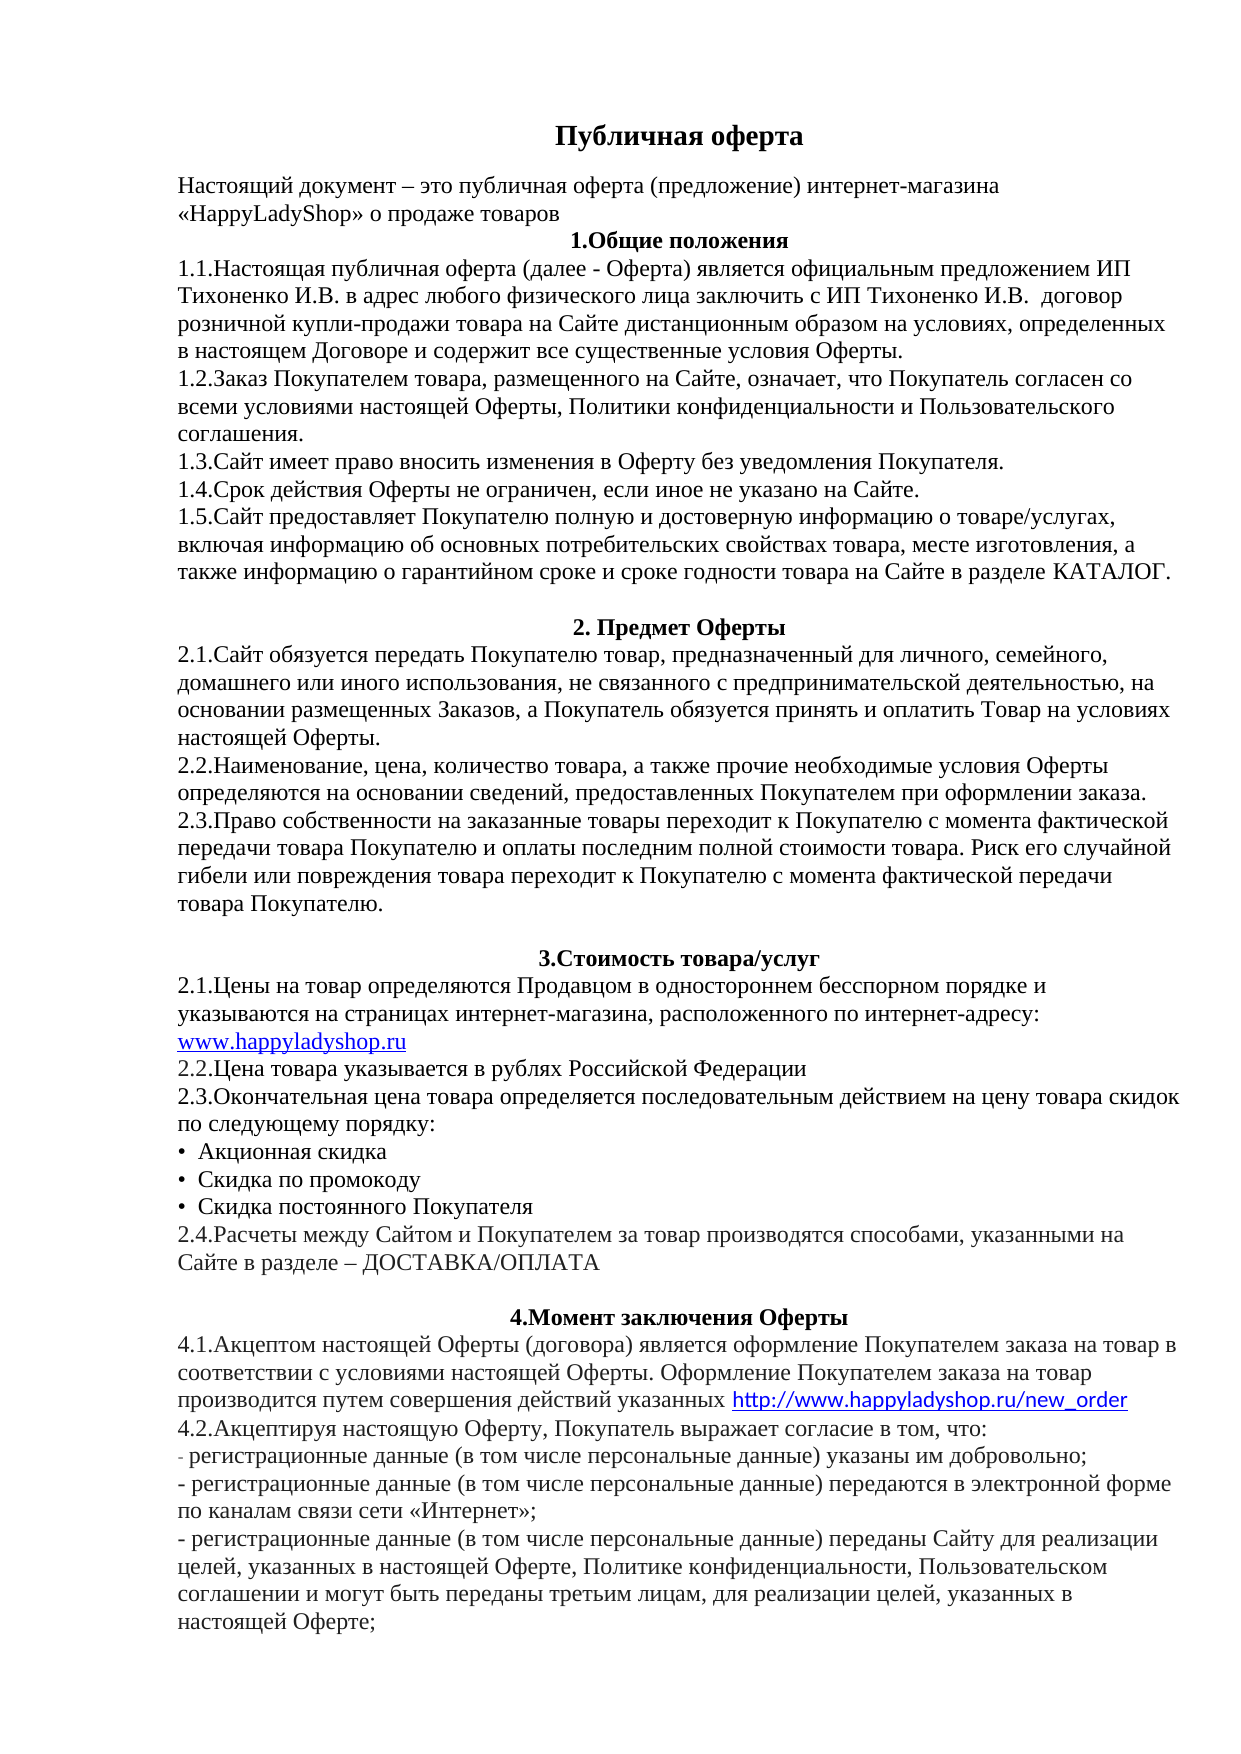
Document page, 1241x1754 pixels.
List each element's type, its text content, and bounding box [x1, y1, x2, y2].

text - регистрационные данные (в том числе персональные данные) передаются в электронной форме по каналам связи сети «Интернет»; [177, 1469, 1181, 1524]
text Настоящий документ – это публичная оферта (предложение) интернет-магазина «HappyLadyShop» о продаже товаров [177, 171, 1181, 226]
text 1.2.Заказ Покупателем товара, размещенного на Сайте, означает, что Покупатель согласен со всеми условиями настоящей Оферты, Политики конфиденциальности и Пользовательского соглашения. [177, 364, 1181, 447]
text 4.1.Акцептом настоящей Оферты (договора) является оформление Покупателем заказа на товар в соответствии с условиями настоящей Оферты. Оформление Покупателем заказа на товар производится путем совершения действий указанных http://www.happyladyshop.ru/new_order [177, 1330, 1181, 1414]
text 2. Предмет Оферты [177, 613, 1181, 640]
text - регистрационные данные (в том числе персональные данные) переданы Сайту для реализации целей, указанных в настоящей Оферте, Политике конфиденциальности, Пользовательском соглашении и могут быть переданы третьим лицам, для реализации целей, указанных в настоящей Оферте; [177, 1524, 1181, 1634]
text Публичная оферта [177, 118, 1181, 152]
text 1.4.Срок действия Оферты не ограничен, если иное не указано на Сайте. [177, 474, 1181, 502]
text 2.2.Цена товара указывается в рублях Российской Федерации [177, 1054, 1181, 1082]
text 1.Общие положения [177, 226, 1181, 254]
text 2.1.Цены на товар определяются Продавцом в одностороннем бесспорном порядке и указываются на страницах интернет-магазина, расположенного по интернет-адресу: www.happyladyshop.ru [177, 971, 1181, 1054]
text 4.Момент заключения Оферты [177, 1303, 1181, 1330]
text 2.3.Право собственности на заказанные товары переходит к Покупателю с момента фактической передачи товара Покупателю и оплаты последним полной стоимости товара. Риск его случайной гибели или повреждения товара переходит к Покупателю с момента фактической передачи товара Покупателю. [177, 806, 1181, 916]
text 4.2.Акцептируя настоящую Оферту, Покупатель выражает согласие в том, что: [177, 1414, 1181, 1441]
text 2.1.Сайт обязуется передать Покупателю товар, предназначенный для личного, семейного, домашнего или иного использования, не связанного с предпринимательской деятельностью, на основании размещенных Заказов, а Покупатель обязуется принять и оплатить Товар на условиях настоящей Оферты. [177, 640, 1181, 751]
text 3.Стоимость товара/услуг [177, 944, 1181, 971]
text 2.4.Расчеты между Сайтом и Покупателем за товар производятся способами, указанными на Сайте в разделе – ДОСТАВКА/ОПЛАТА [177, 1220, 1181, 1275]
text 2.2.Наименование, цена, количество товара, а также прочие необходимые условия Оферты определяются на основании сведений, предоставленных Покупателем при оформлении заказа. [177, 751, 1181, 806]
text 1.5.Сайт предоставляет Покупателю полную и достоверную информацию о товаре/услугах, включая информацию об основных потребительских свойствах товара, месте изготовления, а также информацию о гарантийном сроке и сроке годности товара на Сайте в разделе КАТАЛОГ. [177, 502, 1181, 585]
text 2.3.Окончательная цена товара определяется последовательным действием на цену товара скидок по следующему порядку: • Акционная скидка • Скидка по промокоду • Скидка постоянного Покупателя [177, 1082, 1181, 1220]
text 1.3.Сайт имеет право вносить изменения в Оферту без уведомления Покупателя. [177, 447, 1181, 474]
text - регистрационные данные (в том числе персональные данные) указаны им добровольно; [177, 1441, 1181, 1469]
text 1.1.Настоящая публичная оферта (далее - Оферта) является официальным предложением ИП Тихоненко И.В. в адрес любого физического лица заключить с ИП Тихоненко И.В. договор розничной купли-продажи товара на Сайте дистанционным образом на условиях, определенных в настоящем Договоре и содержит все существенные условия Оферты. [177, 254, 1181, 364]
